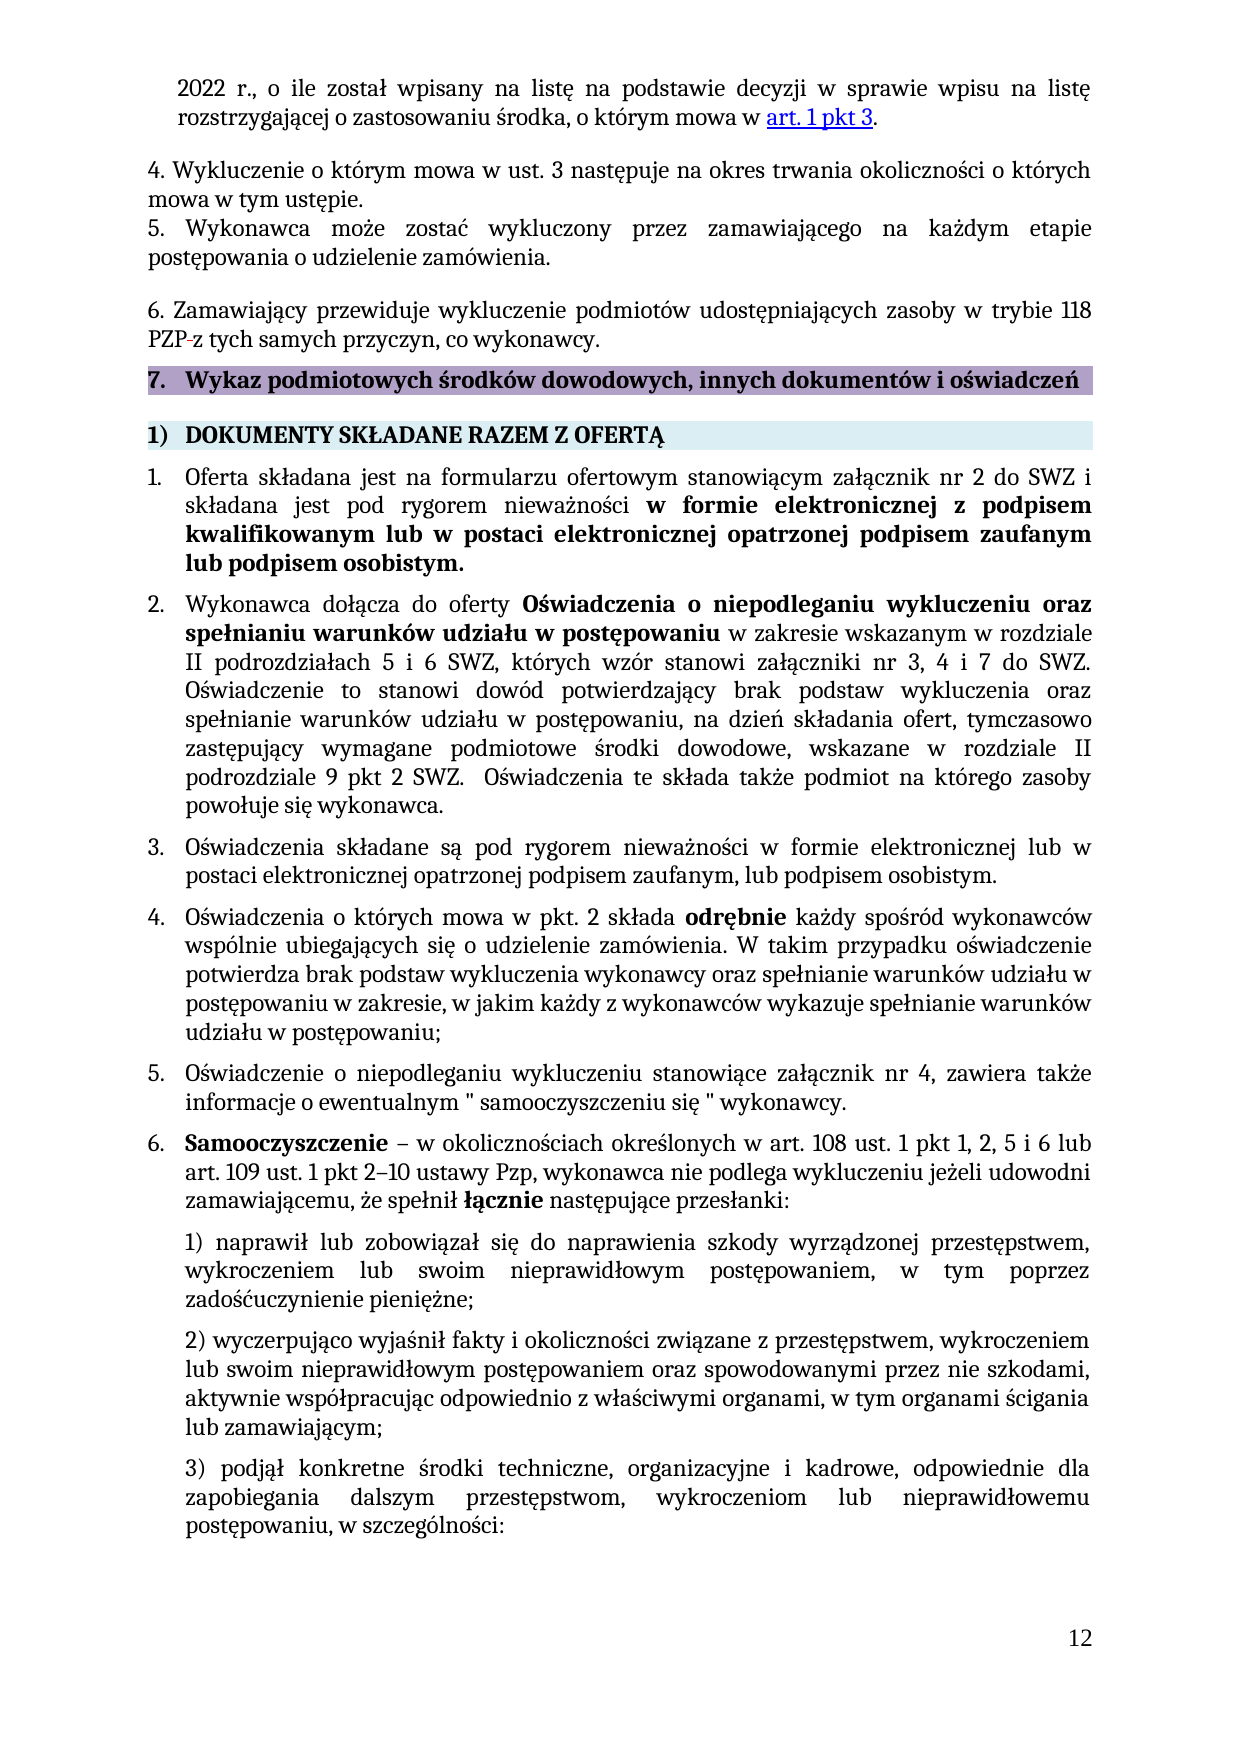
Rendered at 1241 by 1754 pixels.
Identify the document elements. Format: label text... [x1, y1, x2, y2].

text 4. Wykluczenie o którym mowa w ust. 3 następuje na okres trwania okoliczności o których mowa w tym ustępie. [148, 156, 1093, 214]
list Wykonawca dołącza do oferty Oświadczenia o niepodleganiu wykluczeniu oraz spełnianiu warunków udziału w postępowaniu w zakresie wskazanym w rozdziale II podrozdziałach 5 i 6 SWZ, których wzór stanowi załączniki nr 3, 4 i 7 do SWZ. Oświadczenie to stanowi dowód potwierdzający brak podstaw wykluczenia oraz spełnianie warunków udziału w postępowaniu, na dzień składania ofert, tymczasowo zastępujący wymagane podmiotowe środki dowodowe, wskazane w rozdziale II podrozdziale 9 pkt 2 SWZ. Oświadczenia te składa także podmiot na którego zasoby powołuje się wykonawca. [148, 590, 1093, 820]
text 3) podjął konkretne środki techniczne, organizacyjne i kadrowe, odpowiednie dla zapobiegania dalszym przestępstwom, wykroczeniom lub nieprawidłowemu postępowaniu, w szczególności: [185, 1454, 1091, 1540]
list Oferta składana jest na formularzu ofertowym stanowiącym załącznik nr 2 do SWZ i składana jest pod rygorem nieważności w formie elektronicznej z podpisem kwalifikowanym lub w postaci elektronicznej opatrzonej podpisem zaufanym lub podpisem osobistym. [148, 463, 1093, 578]
text 6. Zamawiający przewiduje wykluczenie podmiotów udostępniających zasoby w trybie 118 PZP z tych samych przyczyn, co wykonawcy. [148, 296, 1093, 354]
text 1) naprawił lub zobowiązał się do naprawienia szkody wyrządzonej przestępstwem, wykroczeniem lub swoim nieprawidłowym postępowaniem, w tym poprzez zadośćuczynienie pieniężne; [185, 1228, 1091, 1314]
text 2) wyczerpująco wyjaśnił fakty i okoliczności związane z przestępstwem, wykroczeniem lub swoim nieprawidłowym postępowaniem oraz spowodowanymi przez nie szkodami, aktywnie współpracując odpowiednio z właściwymi organami, w tym organami ścigania lub zamawiającym; [185, 1326, 1091, 1441]
text 5. Wykonawca może zostać wykluczony przez zamawiającego na każdym etapie postępowania o udzielenie zamówienia. [148, 214, 1093, 271]
list Samooczyszczenie – w okolicznościach określonych w art. 108 ust. 1 pkt 1, 2, 5 i 6 lub art. 109 ust. 1 pkt 2–10 ustawy Pzp, wykonawca nie podlega wykluczeniu jeżeli udowodni zamawiającemu, że spełnił łącznie następujące przesłanki: [148, 1129, 1093, 1215]
list Oświadczenia składane są pod rygorem nieważności w formie elektronicznej lub w postaci elektronicznej opatrzonej podpisem zaufanym, lub podpisem osobistym. [148, 833, 1093, 890]
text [148, 74, 1093, 131]
list Oświadczenia o których mowa w pkt. 2 składa odrębnie każdy spośród wykonawców wspólnie ubiegających się o udzielenie zamówienia. W takim przypadku oświadczenie potwierdza brak podstaw wykluczenia wykonawcy oraz spełnianie warunków udziału w postępowaniu w zakresie, w jakim każdy z wykonawców wykazuje spełnianie warunków udziału w postępowaniu; [148, 903, 1093, 1046]
list DOKUMENTY SKŁADANE RAZEM Z OFERTĄ [148, 421, 1093, 450]
list Oświadczenie o niepodleganiu wykluczeniu stanowiące załącznik nr 4, zawiera także informacje o ewentualnym " samooczyszczeniu się " wykonawcy. [148, 1059, 1093, 1116]
list Wykaz podmiotowych środków dowodowych, innych dokumentów i oświadczeń [148, 366, 1093, 395]
